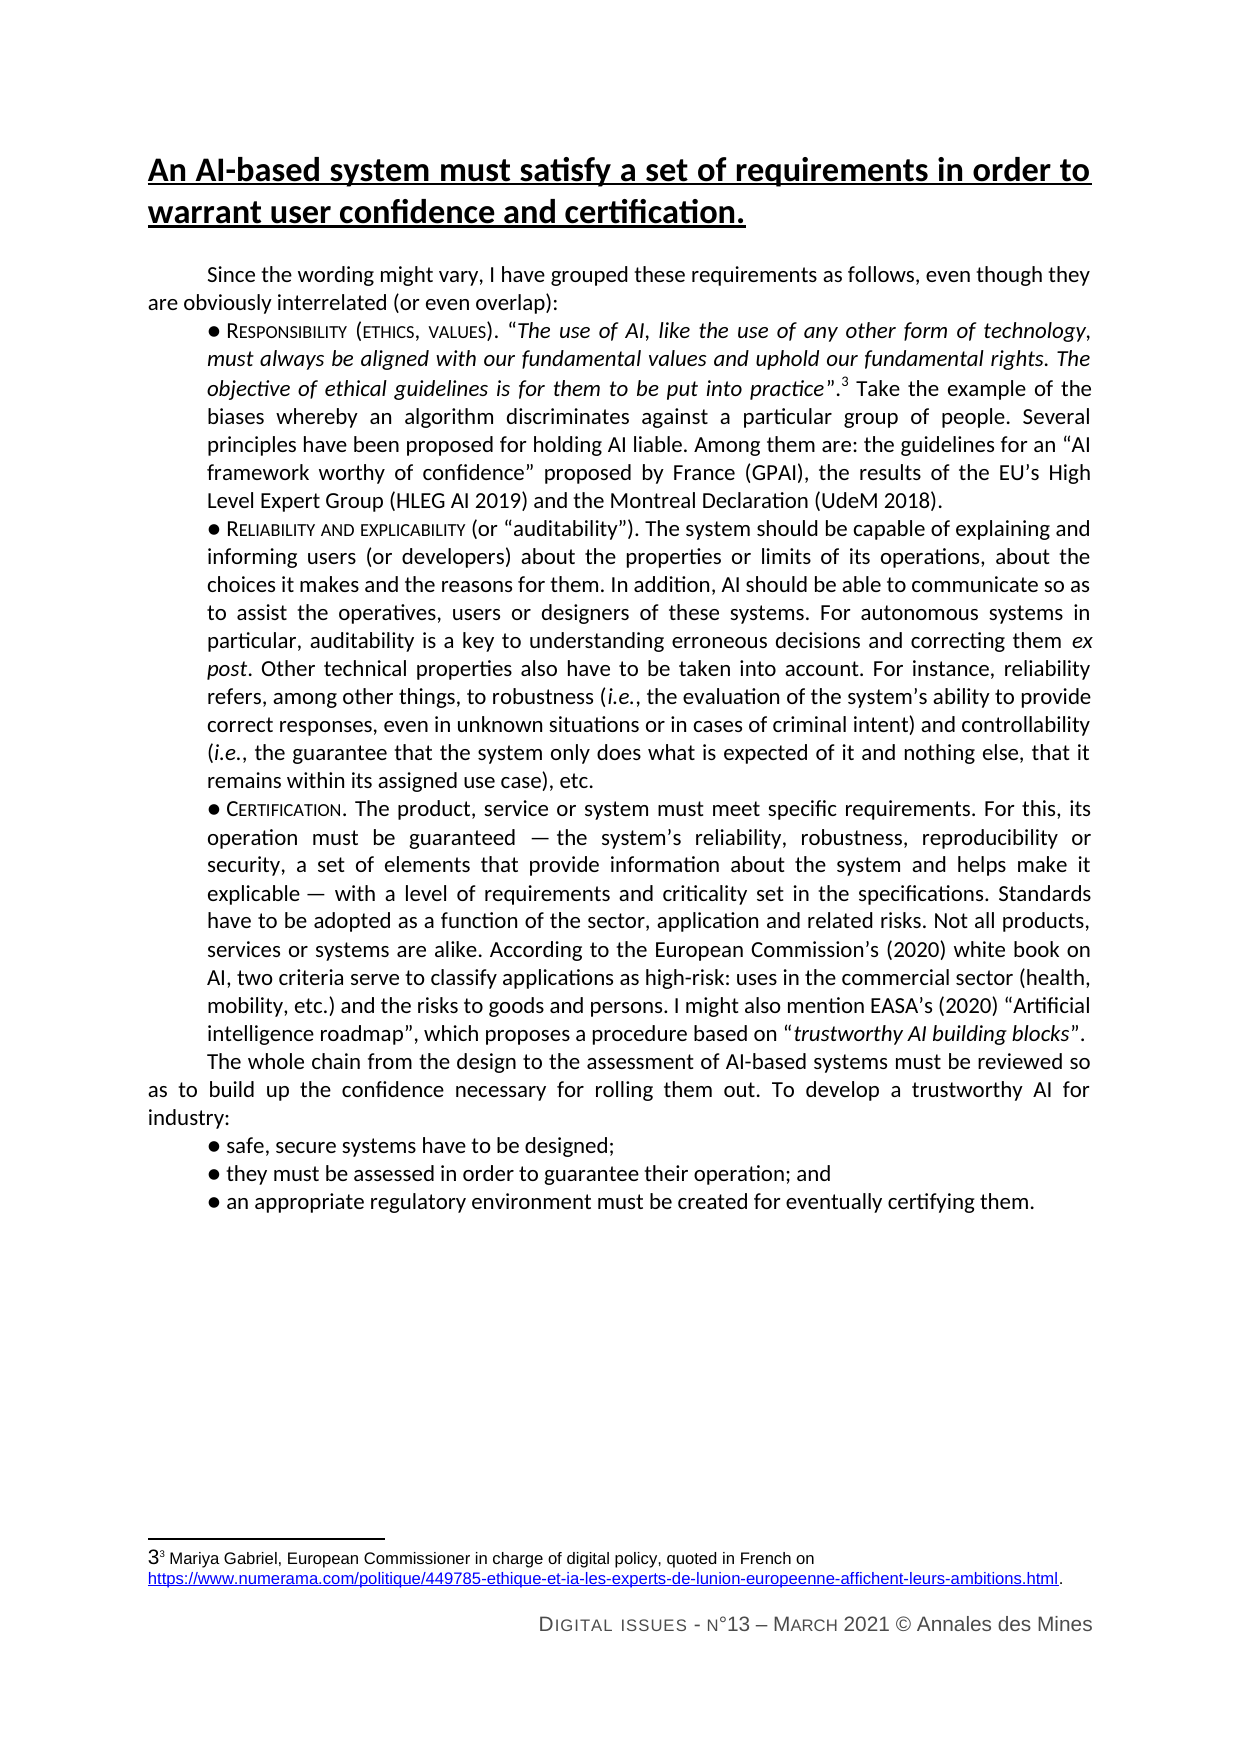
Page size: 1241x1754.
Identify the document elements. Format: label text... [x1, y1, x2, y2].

text ● Responsibility (ethics, values). “The use of AI, like the use of any other form of technology, must always be aligned with our fundamental values and uphold our fundamental rights. The objective of ethical guidelines is for them to be put into practice”.3 Take the example of the biases whereby an algorithm discriminates against a particular group of people. Several principles have been proposed for holding AI liable. Among them are: the guidelines for an “AI framework worthy of confidence” proposed by France (GPAI), the results of the EU’s High Level Expert Group (HLEG AI 2019) and the Montreal Declaration (UdeM 2018). [207, 316, 1092, 514]
text ● safe, secure systems have to be designed; [207, 1131, 1092, 1159]
text The whole chain from the design to the assessment of AI-based systems must be reviewed so as to build up the confidence necessary for rolling them out. To develop a trustworthy AI for industry: [148, 1047, 1092, 1131]
text An AI-based system must satisfy a set of requirements in order to warrant user confidence and certification. [148, 148, 1092, 183]
text Since the wording might vary, I have grouped these requirements as follows, even though they are obviously interrelated (or even overlap): [148, 260, 1092, 316]
text An AI-based system must satisfy a set of requirements in order to warrant user confidence and certification. [148, 185, 1092, 232]
text ● Reliability and explicability (or “auditability”). The system should be capable of explaining and informing users (or developers) about the properties or limits of its operations, about the choices it makes and the reasons for them. In addition, AI should be able to communicate so as to assist the operatives, users or designers of these systems. For autonomous systems in particular, auditability is a key to understanding erroneous decisions and correcting them ex post. Other technical properties also have to be taken into account. For instance, reliability refers, among other things, to robustness (i.e., the evaluation of the system’s ability to provide correct responses, even in unknown situations or in cases of criminal intent) and controllability (i.e., the guarantee that the system only does what is expected of it and nothing else, that it remains within its assigned use case), etc. [207, 514, 1092, 794]
text ● Certification. The product, service or system must meet specific requirements. For this, its operation must be guaranteed — the system’s reliability, robustness, reproducibility or security, a set of elements that provide information about the system and helps make it explicable — with a level of requirements and criticality set in the specifications. Standards have to be adopted as a function of the sector, application and related risks. Not all products, services or systems are alike. According to the European Commission’s (2020) white book on AI, two criteria serve to classify applications as high-risk: uses in the commercial sector (health, mobility, etc.) and the risks to goods and persons. I might also mention EASA’s (2020) “Artificial intelligence roadmap”, which proposes a procedure based on “trustworthy AI building blocks”. [207, 794, 1092, 1047]
text ● they must be assessed in order to guarantee their operation; and [207, 1159, 1092, 1187]
text ● an appropriate regulatory environment must be created for eventually certifying them. [207, 1187, 1092, 1215]
